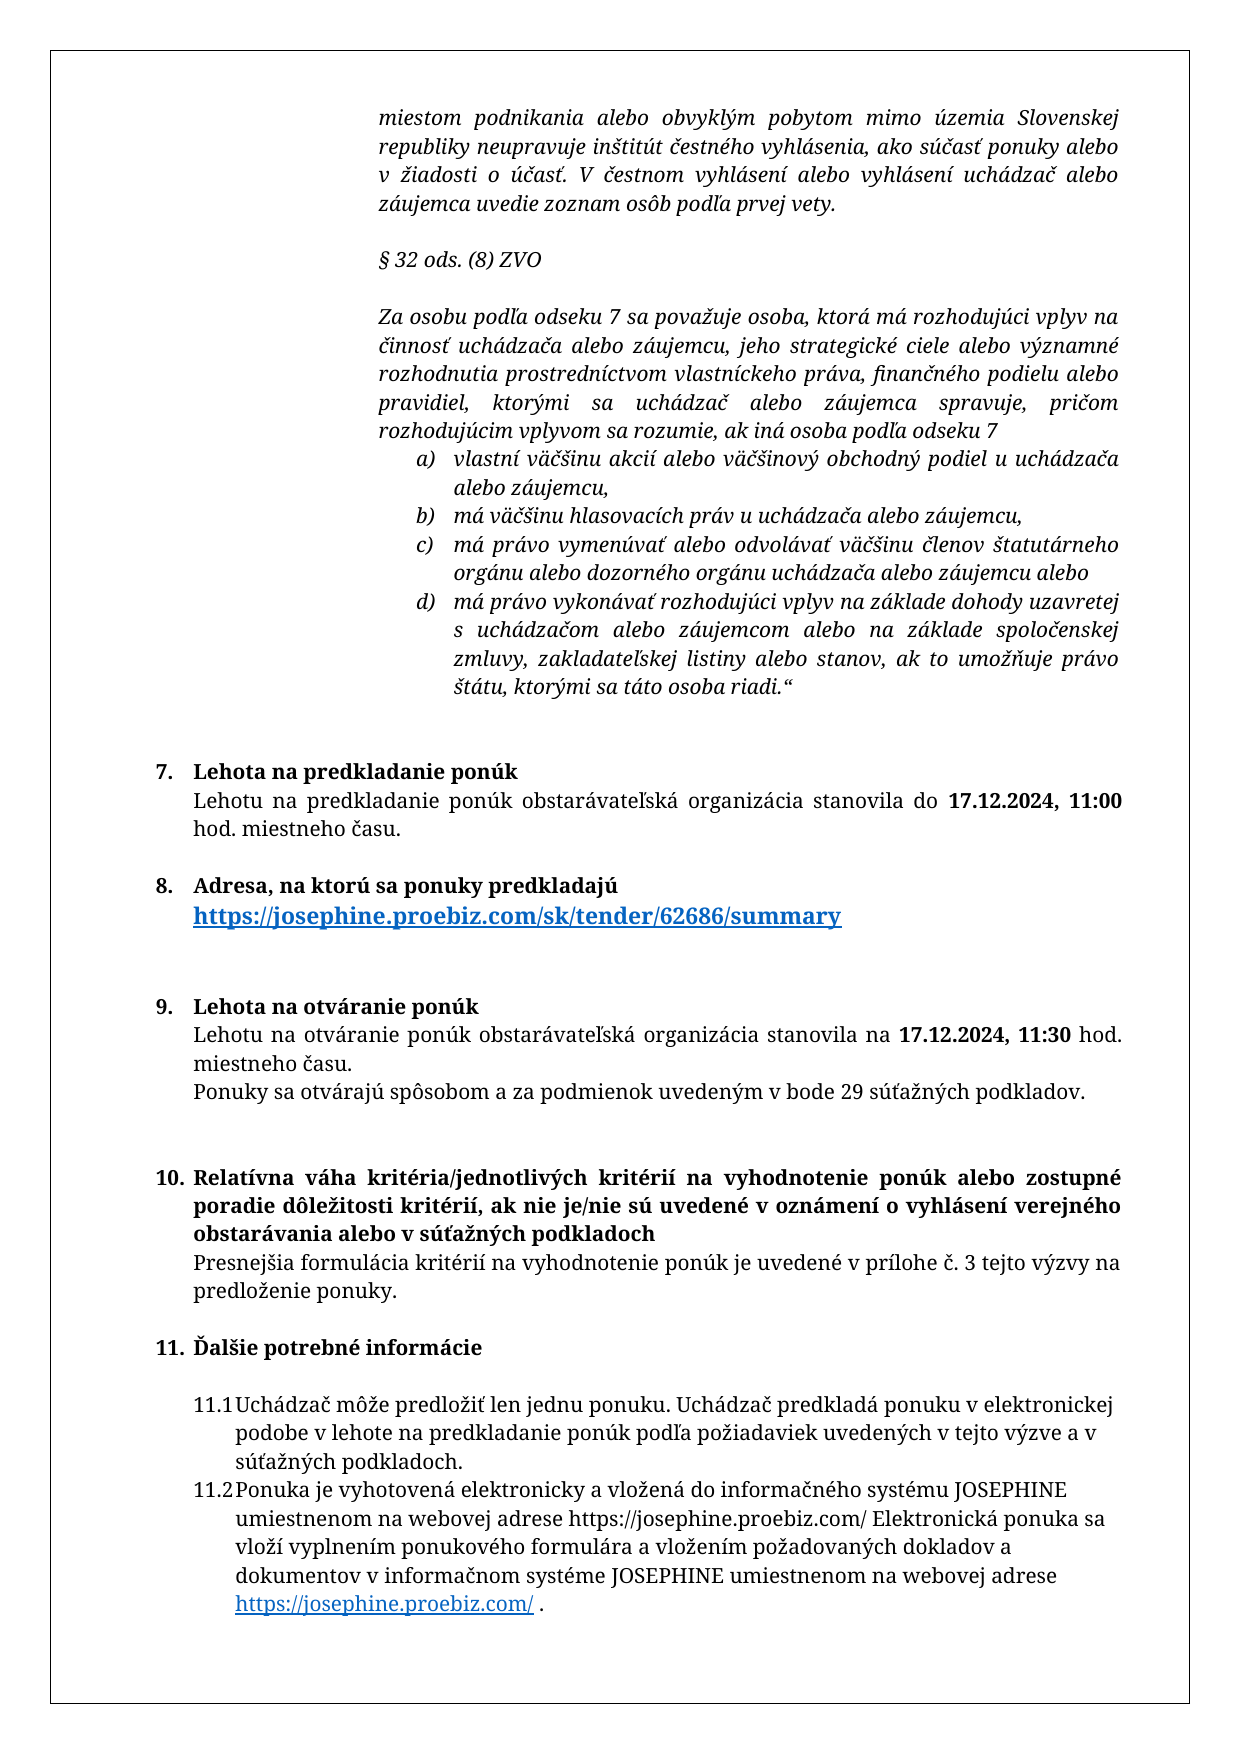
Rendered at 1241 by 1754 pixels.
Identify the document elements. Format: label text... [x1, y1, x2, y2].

list Lehotu na predkladanie ponúk obstarávateľská organizácia stanovila do 17.12.2024, 11:00 hod. miestneho času. [193, 786, 1122, 843]
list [378, 103, 1122, 217]
list Ďalšie potrebné informácie [156, 1333, 1122, 1362]
list Uchádzač môže predložiť len jednu ponuku. Uchádzač predkladá ponuku v elektronickej podobe v lehote na predkladanie ponúk podľa požiadaviek uvedených v tejto výzve a v súťažných podkladoch. [193, 1390, 1122, 1475]
list § 32 ods. (8) ZVO [378, 246, 1122, 274]
list Relatívna váha kritéria/jednotlivých kritérií na vyhodnotenie ponúk alebo zostupné poradie dôležitosti kritérií, ak nie je/nie sú uvedené v oznámení o vyhlásení verejného obstarávania alebo v súťažných podkladoch [156, 1163, 1122, 1248]
list Ponuky sa otvárajú spôsobom a za podmienok uvedeným v bode 29 súťažných podkladov. [193, 1077, 1122, 1106]
list vlastní väčšinu akcií alebo väčšinový obchodný podiel u uchádzača alebo záujemcu, [416, 444, 1122, 501]
list Lehota na otváranie ponúk [156, 992, 1122, 1020]
list má väčšinu hlasovacích práv u uchádzača alebo záujemcu, [416, 501, 1122, 530]
list Lehota na predkladanie ponúk [156, 757, 1122, 786]
list https://josephine.proebiz.com/sk/tender/62686/summary [193, 899, 1122, 931]
list Lehotu na otváranie ponúk obstarávateľská organizácia stanovila na 17.12.2024, 11:30 hod. miestneho času. [193, 1020, 1122, 1077]
list má právo vymenúvať alebo odvolávať väčšinu členov štatutárneho orgánu alebo dozorného orgánu uchádzača alebo záujemcu alebo [416, 530, 1122, 587]
list má právo vykonávať rozhodujúci vplyv na základe dohody uzavretej s uchádzačom alebo záujemcom alebo na základe spoločenskej zmluvy, zakladateľskej listiny alebo stanov, ak to umožňuje právo štátu, ktorými sa táto osoba riadi.“ [416, 587, 1122, 701]
list Za osobu podľa odseku 7 sa považuje osoba, ktorá má rozhodujúci vplyv na činnosť uchádzača alebo záujemcu, jeho strategické ciele alebo významné rozhodnutia prostredníctvom vlastníckeho práva, finančného podielu alebo pravidiel, ktorými sa uchádzač alebo záujemca spravuje, pričom rozhodujúcim vplyvom sa rozumie, ak iná osoba podľa odseku 7 [378, 302, 1122, 444]
list Presnejšia formulácia kritérií na vyhodnotenie ponúk je uvedené v prílohe č. 3 tejto výzvy na predloženie ponuky. [193, 1248, 1122, 1305]
list Adresa, na ktorú sa ponuky predkladajú [156, 871, 1122, 899]
list Ponuka je vyhotovená elektronicky a vložená do informačného systému JOSEPHINE umiestnenom na webovej adrese https://josephine.proebiz.com/ Elektronická ponuka sa vloží vyplnením ponukového formulára a vložením požadovaných dokladov a dokumentov v informačnom systéme JOSEPHINE umiestnenom na webovej adrese https://josephine.proebiz.com/ . [193, 1475, 1122, 1618]
